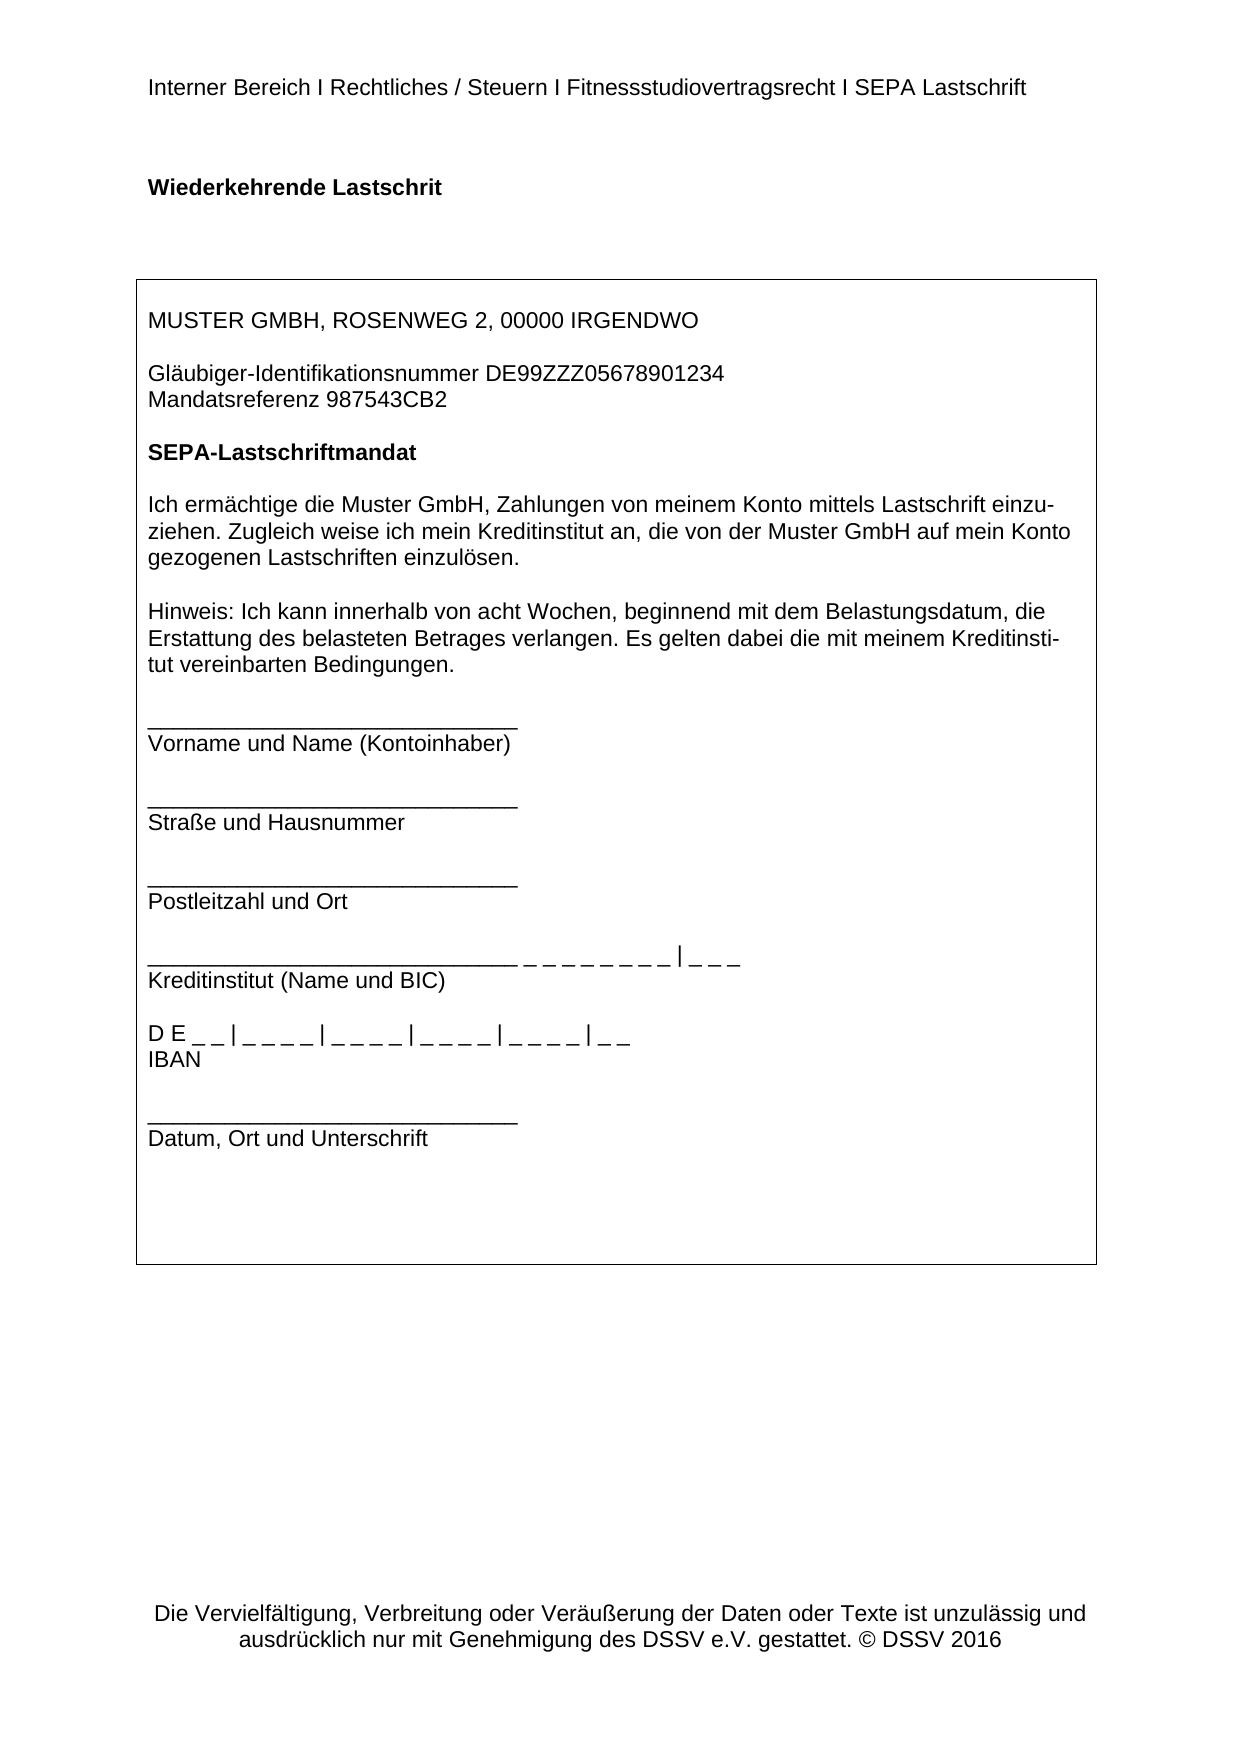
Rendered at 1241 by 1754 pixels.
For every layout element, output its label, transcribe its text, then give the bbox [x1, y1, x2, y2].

text Wiederkehrende Lastschrit [148, 174, 1093, 200]
table_header MUSTER GMBH, ROSENWEG 2, 00000 IRGENDWO Gläubiger-Identifikationsnummer DE99ZZZ05678901234 Mandatsreferenz 987543CB2 SEPA-Lastschriftmandat Ich ermächtige die Muster GmbH, Zahlungen von meinem Konto mittels Lastschrift einzu-ziehen. Zugleich weise ich mein Kreditinstitut an, die von der Muster GmbH auf mein Konto gezogenen Lastschriften einzulösen. Hinweis: Ich kann innerhalb von acht Wochen, beginnend mit dem Belastungsdatum, die Erstattung des belasteten Betrages verlangen. Es gelten dabei die mit meinem Kreditinsti-tut vereinbarten Bedingungen. _____________________________ Vorname und Name (Kontoinhaber) _____________________________ Straße und Hausnummer _____________________________ Postleitzahl und Ort _____________________________ _ _ _ _ _ _ _ _ | _ _ _ Kreditinstitut (Name und BIC) D E _ _ | _ _ _ _ | _ _ _ _ | _ _ _ _ | _ _ _ _ | _ _ IBAN _____________________________ Datum, Ort und Unterschrift [137, 280, 1096, 1264]
